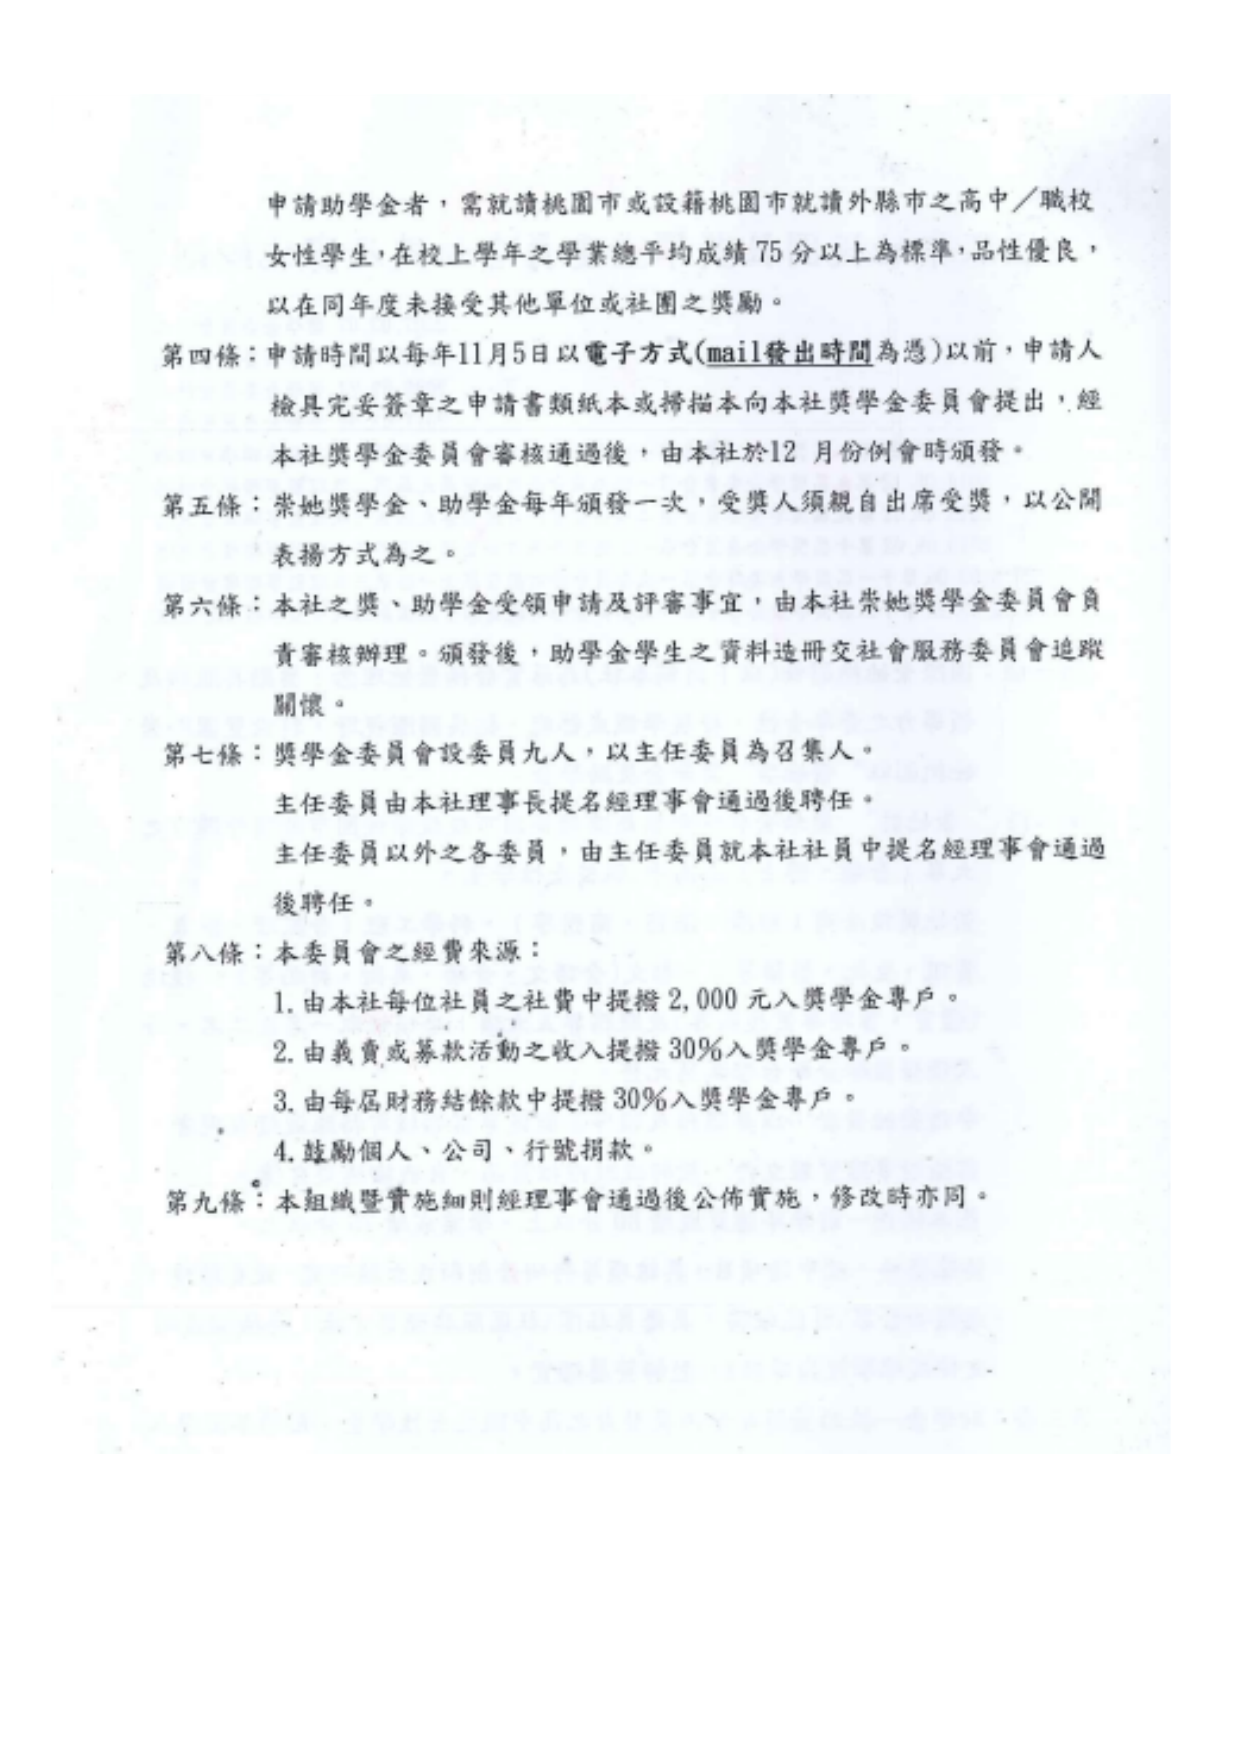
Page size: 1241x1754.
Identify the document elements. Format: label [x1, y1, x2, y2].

picture [51, 94, 1171, 1454]
